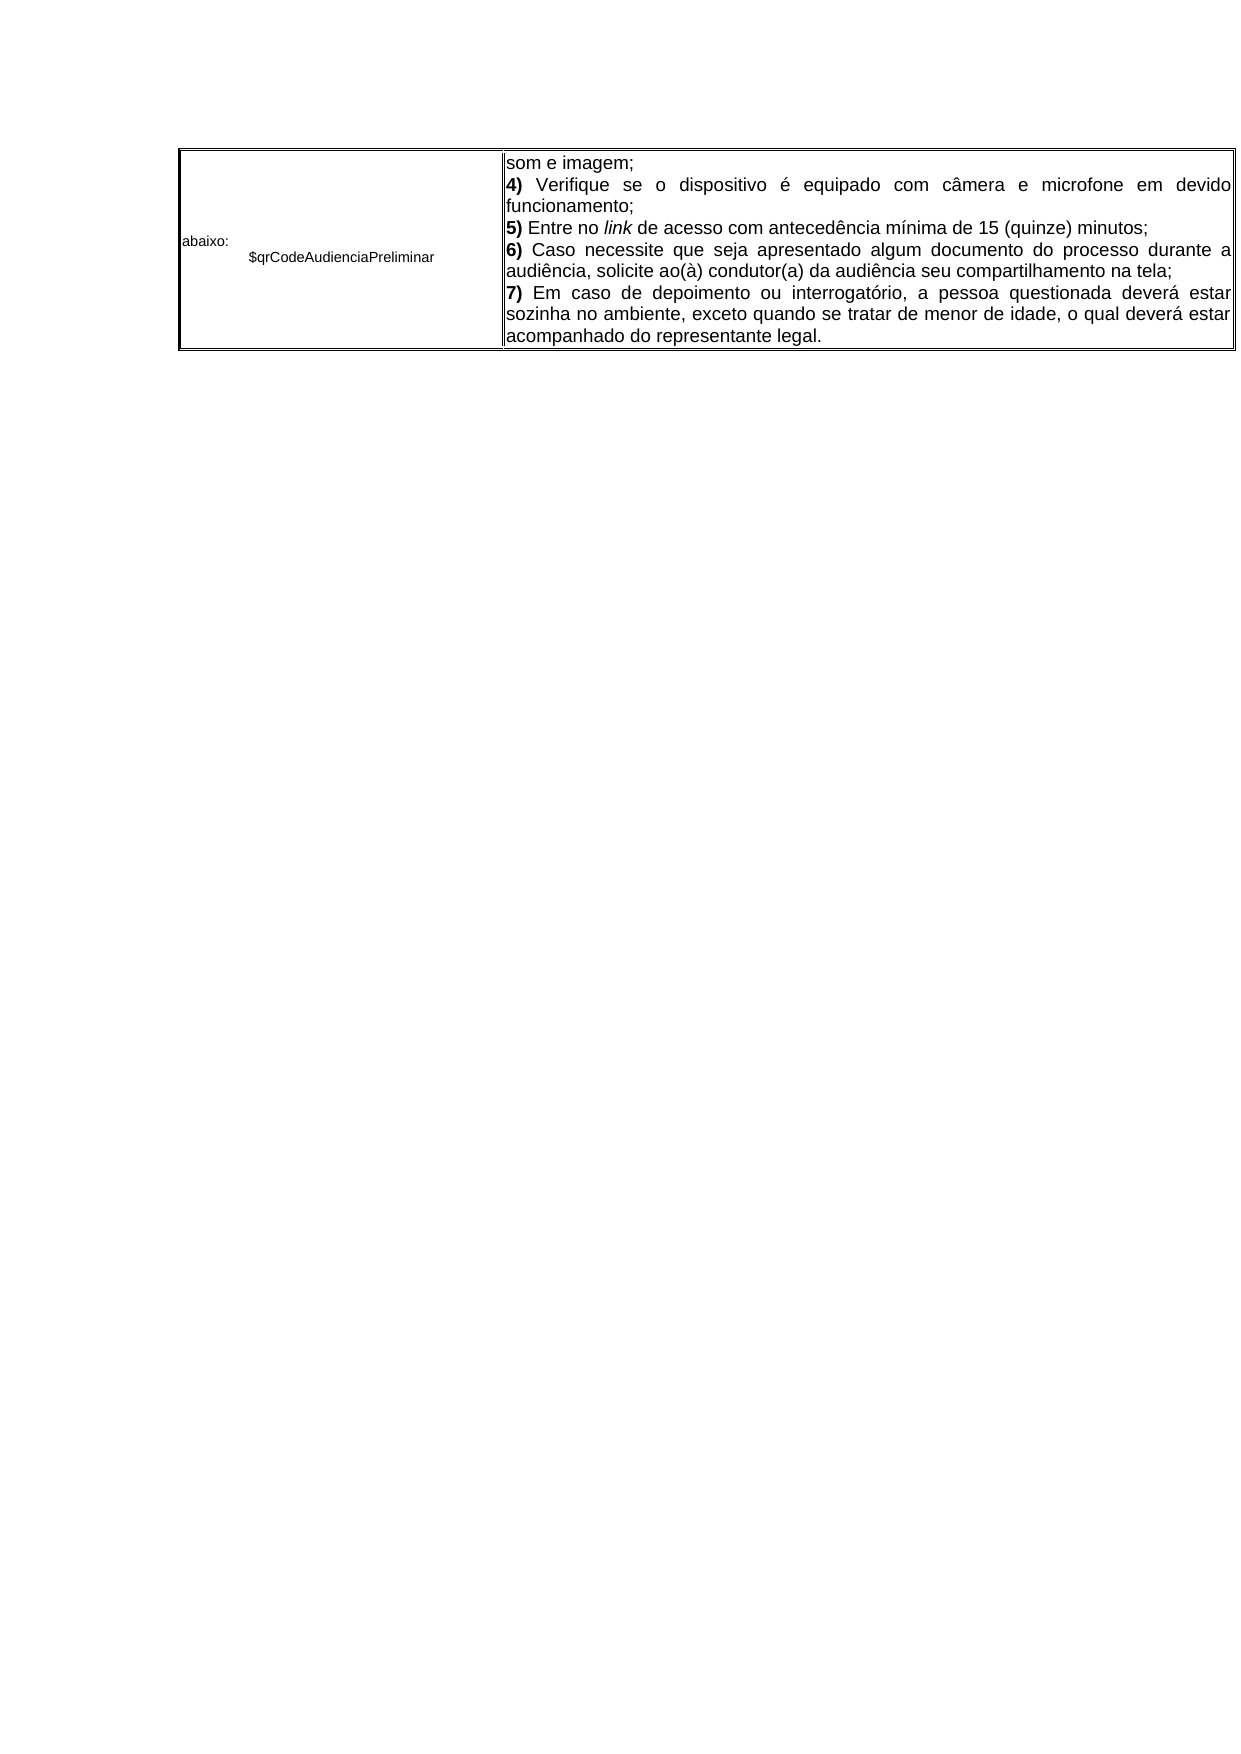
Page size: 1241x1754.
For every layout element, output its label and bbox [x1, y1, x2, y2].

table_cell [504, 151, 1233, 347]
table_cell [181, 151, 503, 347]
